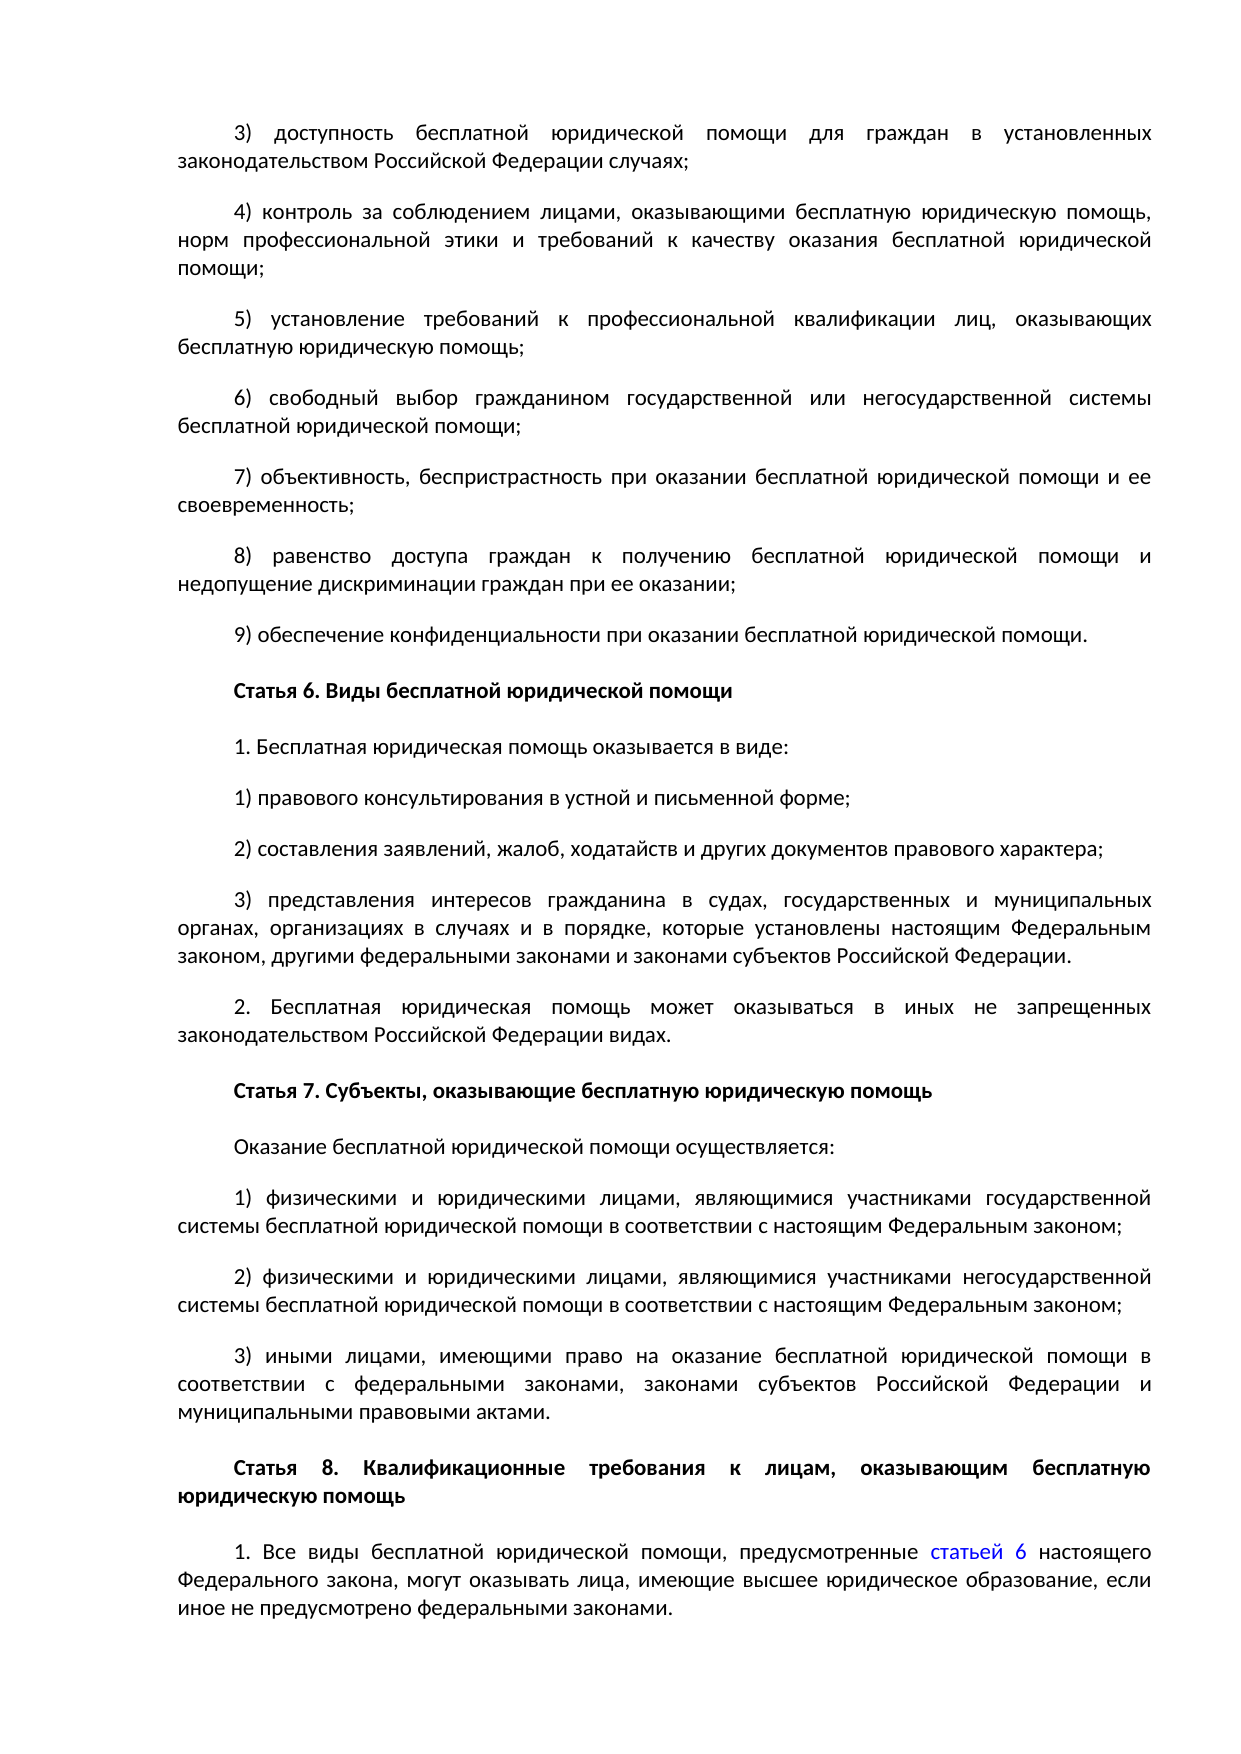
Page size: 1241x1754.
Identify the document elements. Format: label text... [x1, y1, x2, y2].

text 8) равенство доступа граждан к получению бесплатной юридической помощи и недопущение дискриминации граждан при ее оказании; [177, 541, 1152, 597]
text 5) установление требований к профессиональной квалификации лиц, оказывающих бесплатную юридическую помощь; [177, 304, 1152, 360]
title Статья 8. Квалификационные требования к лицам, оказывающим бесплатную юридическую помощь [177, 1453, 1152, 1509]
title Статья 6. Виды бесплатной юридической помощи [177, 676, 1152, 704]
text 1. Бесплатная юридическая помощь оказывается в виде: [177, 732, 1152, 760]
text 3) доступность бесплатной юридической помощи для граждан в установленных законодательством Российской Федерации случаях; [177, 118, 1152, 174]
text 4) контроль за соблюдением лицами, оказывающими бесплатную юридическую помощь, норм профессиональной этики и требований к качеству оказания бесплатной юридической помощи; [177, 197, 1152, 281]
text 1) правового консультирования в устной и письменной форме; [177, 783, 1152, 811]
text 1) физическими и юридическими лицами, являющимися участниками государственной системы бесплатной юридической помощи в соответствии с настоящим Федеральным законом; [177, 1183, 1152, 1239]
text 3) иными лицами, имеющими право на оказание бесплатной юридической помощи в соответствии с федеральными законами, законами субъектов Российской Федерации и муниципальными правовыми актами. [177, 1341, 1152, 1425]
text 3) представления интересов гражданина в судах, государственных и муниципальных органах, организациях в случаях и в порядке, которые установлены настоящим Федеральным законом, другими федеральными законами и законами субъектов Российской Федерации. [177, 885, 1152, 969]
text 2. Бесплатная юридическая помощь может оказываться в иных не запрещенных законодательством Российской Федерации видах. [177, 992, 1152, 1048]
title Статья 7. Субъекты, оказывающие бесплатную юридическую помощь [177, 1076, 1152, 1104]
text Оказание бесплатной юридической помощи осуществляется: [177, 1132, 1152, 1160]
text 9) обеспечение конфиденциальности при оказании бесплатной юридической помощи. [177, 620, 1152, 648]
text 2) составления заявлений, жалоб, ходатайств и других документов правового характера; [177, 834, 1152, 862]
text 1. Все виды бесплатной юридической помощи, предусмотренные статьей 6 настоящего Федерального закона, могут оказывать лица, имеющие высшее юридическое образование, если иное не предусмотрено федеральными законами. [177, 1537, 1152, 1621]
text 2) физическими и юридическими лицами, являющимися участниками негосударственной системы бесплатной юридической помощи в соответствии с настоящим Федеральным законом; [177, 1262, 1152, 1318]
text 7) объективность, беспристрастность при оказании бесплатной юридической помощи и ее своевременность; [177, 462, 1152, 518]
text 6) свободный выбор гражданином государственной или негосударственной системы бесплатной юридической помощи; [177, 383, 1152, 439]
